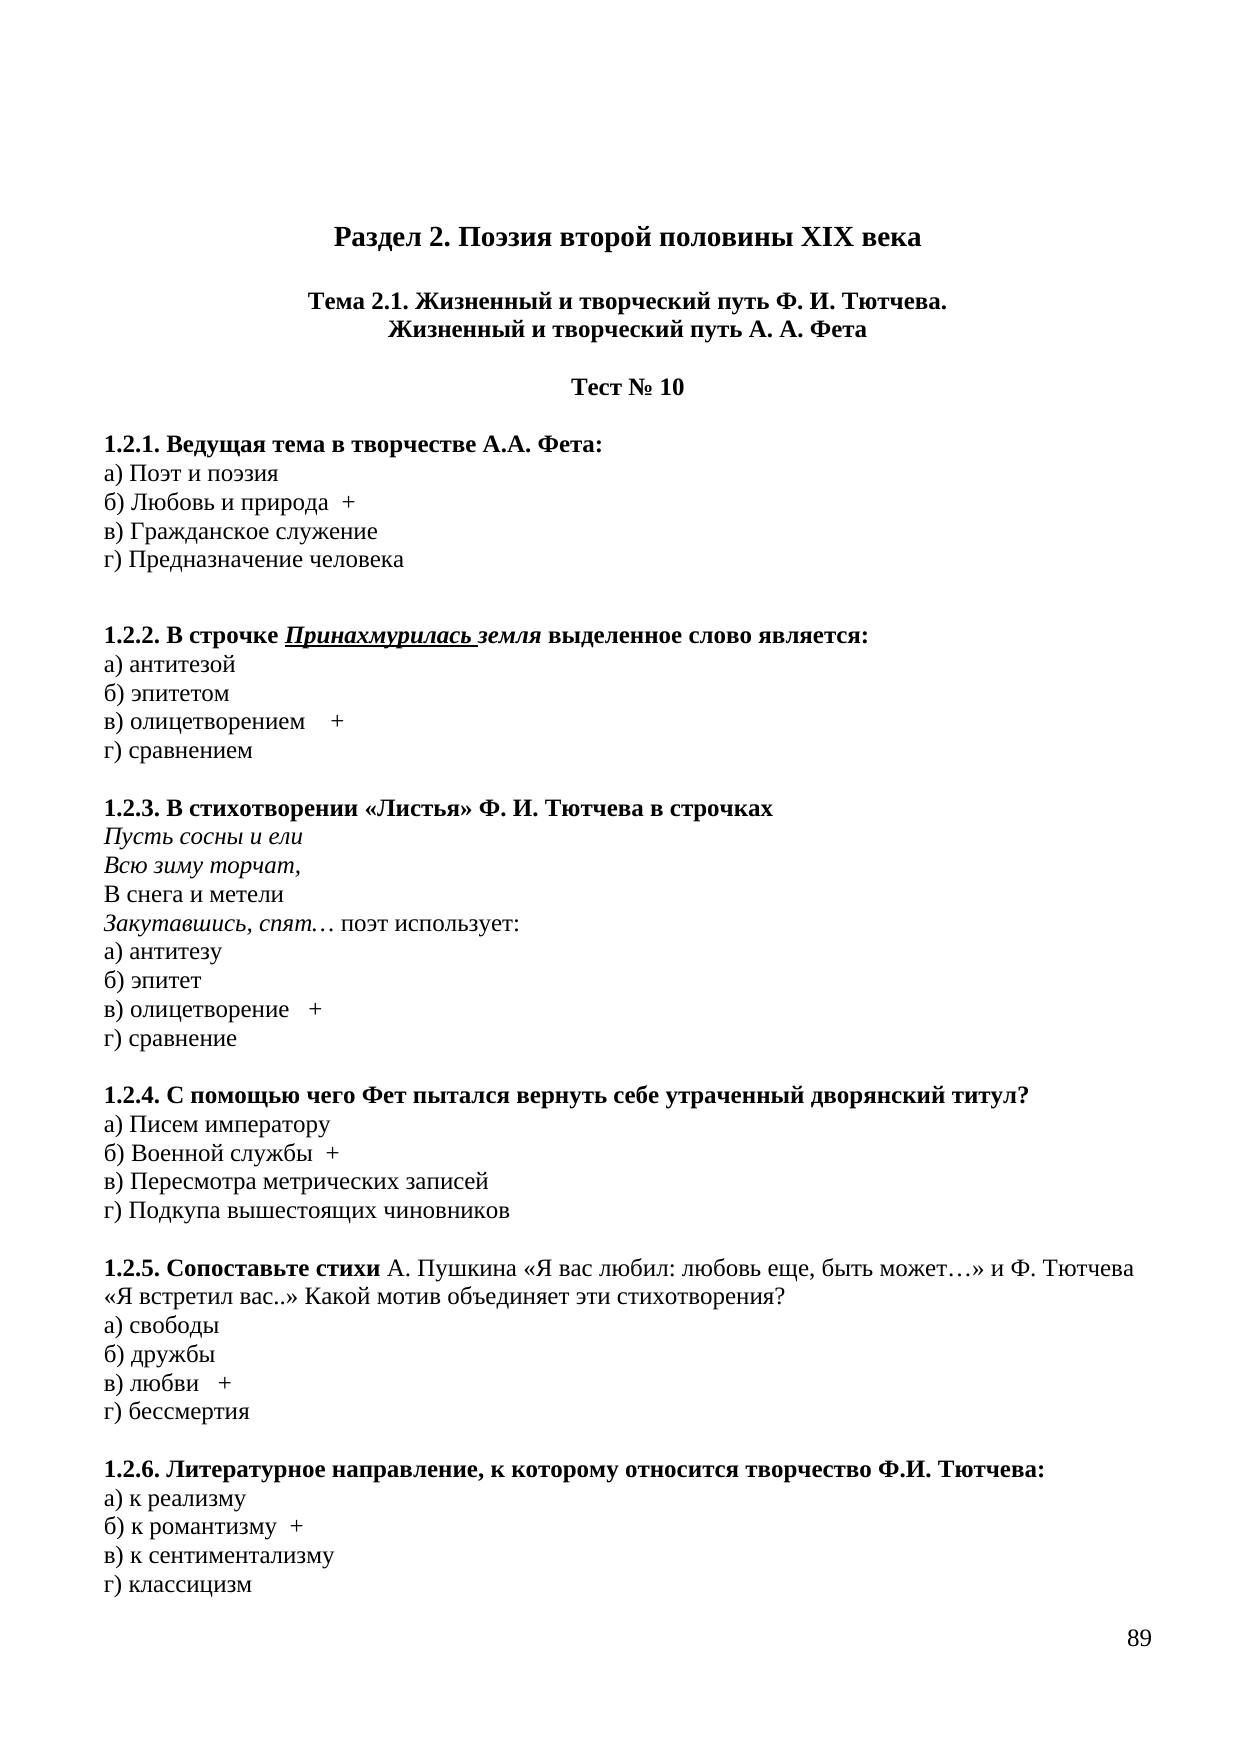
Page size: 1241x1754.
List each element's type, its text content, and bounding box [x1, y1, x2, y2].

text б) эпитетом [103, 678, 1152, 706]
text 1.2.2. В строчке Принахмурилась земля выделенное слово является: [103, 620, 1152, 649]
text Тема 2.1. Жизненный и творческий путь Ф. И. Тютчева. [103, 286, 1152, 314]
text в) любви + [103, 1368, 1152, 1396]
text Раздел 2. Поэзия второй половины XIX века [103, 219, 1152, 252]
text 1.2.1. Ведущая тема в творчестве А.А. Фета: а) Поэт и поэзия б) Любовь и природа + в) Гражданское служение г) Предназначение человека [103, 429, 1152, 573]
text 1.2.4. С помощью чего Фет пытался вернуть себе утраченный дворянский титул? [103, 1080, 1152, 1109]
text б) дружбы [103, 1339, 1152, 1368]
text Пусть сосны и ели [103, 821, 1152, 850]
text а) антитезу [103, 936, 1152, 965]
text Жизненный и творческий путь А. А. Фета [103, 314, 1152, 343]
text Закутавшись, спят… поэт использует: [103, 908, 1152, 936]
text В снега и метели [103, 879, 1152, 908]
text Тест № 10 [103, 372, 1152, 401]
text в) Пересмотра метрических записей [103, 1166, 1152, 1195]
text 1.2.3. В стихотворении «Листья» Ф. И. Тютчева в строчках [103, 793, 1152, 821]
text г) сравнение [103, 1023, 1152, 1051]
text в) олицетворением + [103, 706, 1152, 735]
text а) антитезой [103, 649, 1152, 678]
text 1.2.5. Сопоставьте стихи А. Пушкина «Я вас любил: любовь еще, быть может…» и Ф. Тютчева «Я встретил вас..» Какой мотив объединяет эти стихотворения? [103, 1253, 1152, 1310]
text 1.2.6. Литературное направление, к которому относится творчество Ф.И. Тютчева: а) к реализму б) к романтизму + в) к сентиментализму г) классицизм [103, 1454, 1152, 1598]
text б) эпитет [103, 965, 1152, 994]
text г) бессмертия [103, 1396, 1152, 1425]
text б) Военной службы + [103, 1138, 1152, 1166]
text в) олицетворение + [103, 994, 1152, 1023]
text г) сравнением [103, 735, 1152, 764]
text Всю зиму торчат, [103, 850, 1152, 879]
text г) Подкупа вышестоящих чиновников [103, 1195, 1152, 1224]
text а) свободы [103, 1310, 1152, 1339]
text а) Писем императору [103, 1109, 1152, 1138]
